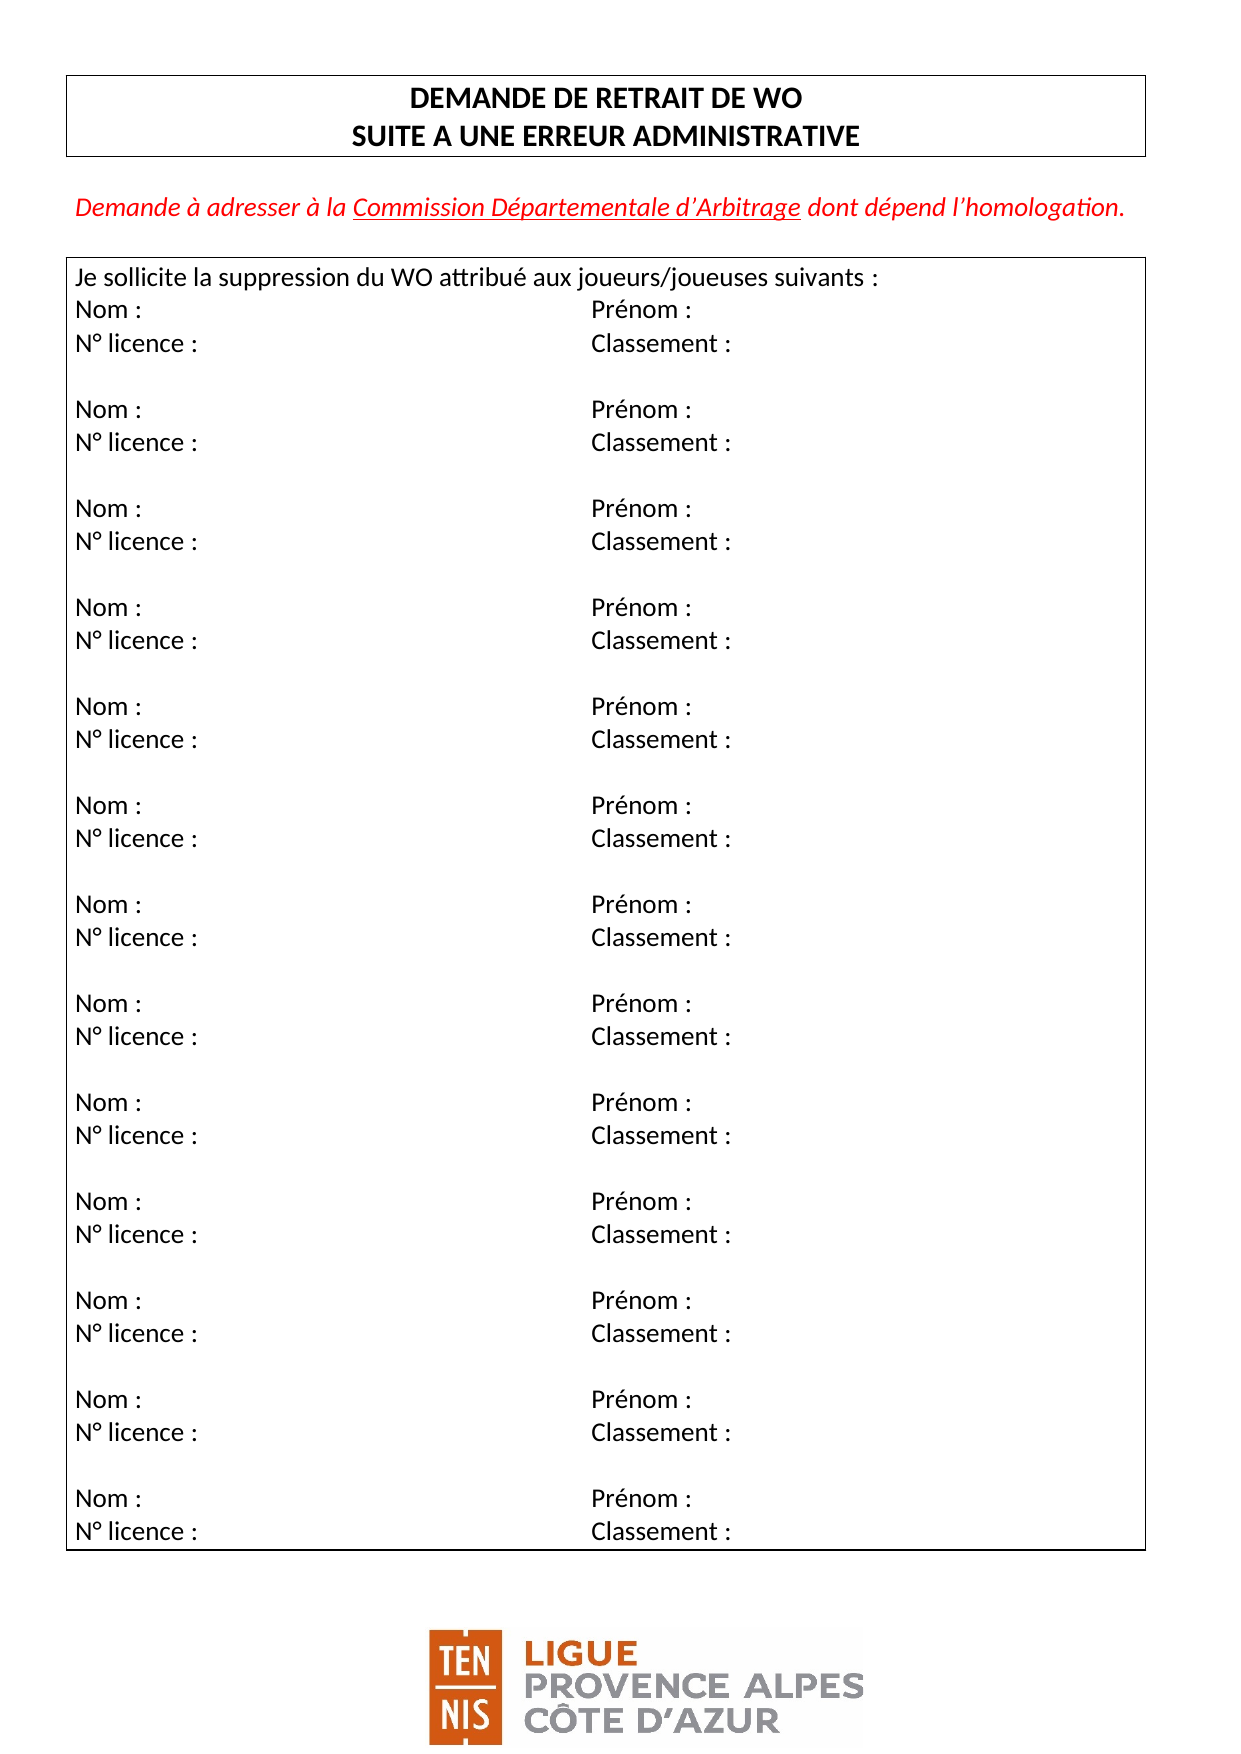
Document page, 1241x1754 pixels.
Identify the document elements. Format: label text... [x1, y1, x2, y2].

text Nom : Prénom : [75, 1382, 1137, 1415]
text N° licence : Classement : [75, 524, 1137, 557]
text Nom : Prénom : [75, 986, 1137, 1019]
text N° licence : Classement : [75, 920, 1137, 953]
text Je sollicite la suppression du WO attribué aux joueurs/joueuses suivants : [67, 258, 1145, 293]
text Nom : Prénom : [75, 1085, 1137, 1118]
text N° licence : Classement : [67, 1511, 1145, 1549]
text Nom : Prénom : [75, 887, 1137, 920]
text DEMANDE DE RETRAIT DE WO [67, 76, 1145, 113]
text Nom : Prénom : [75, 1283, 1137, 1316]
text Nom : Prénom : [75, 1481, 1137, 1511]
text N° licence : Classement : [75, 1217, 1137, 1250]
text Nom : Prénom : [75, 590, 1137, 623]
text N° licence : Classement : [75, 1316, 1137, 1349]
text Nom : Prénom : [75, 491, 1137, 524]
text N° licence : Classement : [75, 821, 1137, 854]
text N° licence : Classement : [75, 623, 1137, 656]
text N° licence : Classement : [75, 425, 1137, 458]
text Nom : Prénom : [75, 392, 1137, 425]
text N° licence : Classement : [75, 326, 1137, 359]
text N° licence : Classement : [75, 722, 1137, 755]
text SUITE A UNE ERREUR ADMINISTRATIVE [67, 113, 1145, 156]
text N° licence : Classement : [75, 1019, 1137, 1052]
text N° licence : Classement : [75, 1118, 1137, 1151]
text Nom : Prénom : [75, 293, 1137, 326]
text Nom : Prénom : [75, 788, 1137, 821]
picture [425, 1627, 864, 1748]
text Demande à adresser à la Commission Départementale d’Arbitrage dont dépend l’homologation. [75, 191, 1137, 223]
text N° licence : Classement : [75, 1415, 1137, 1448]
text Nom : Prénom : [75, 689, 1137, 722]
text Nom : Prénom : [75, 1184, 1137, 1217]
